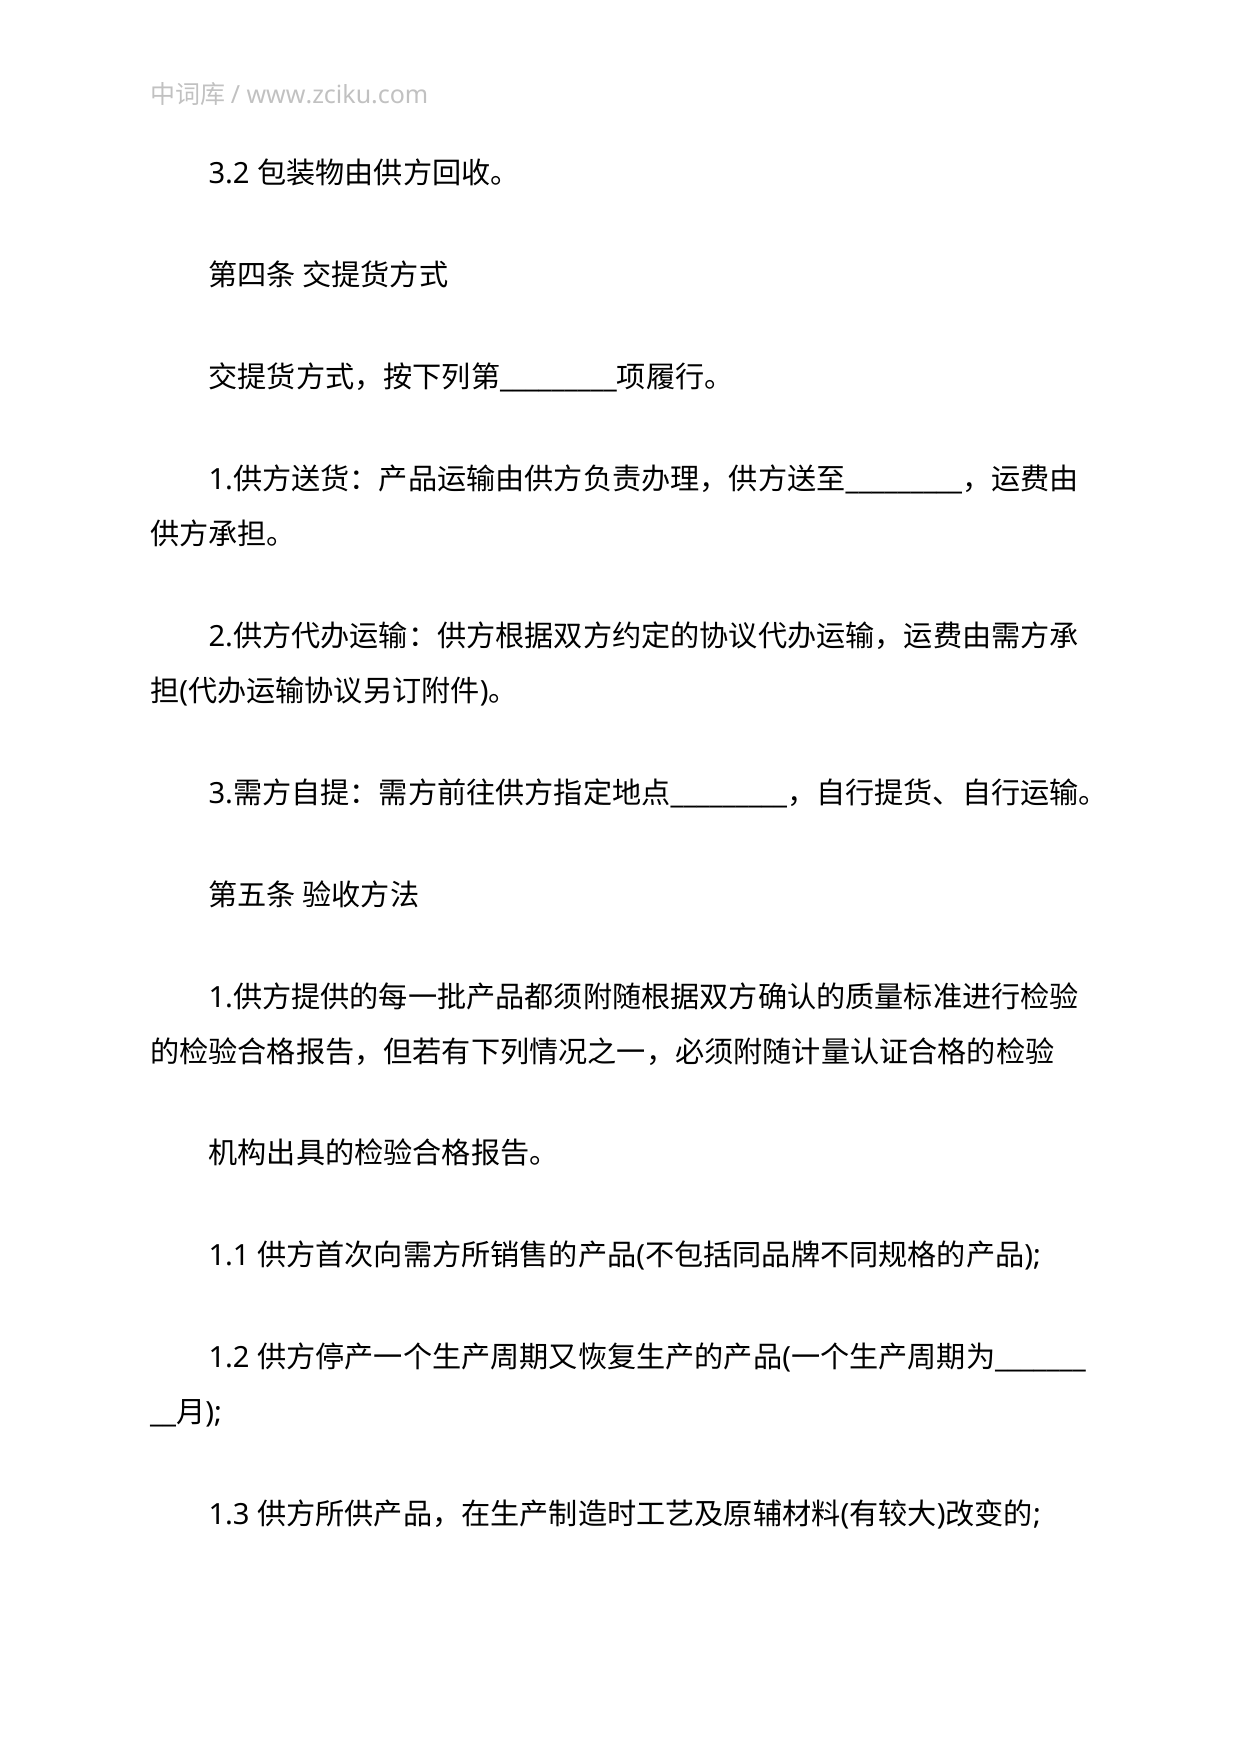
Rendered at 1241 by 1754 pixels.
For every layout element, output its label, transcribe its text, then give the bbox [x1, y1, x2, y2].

text 2.供方代办运输：供方根据双方约定的协议代办运输，运费由需方承担(代办运输协议另订附件)。 [150, 612, 1090, 710]
text 3.需方自提：需方前往供方指定地点_________，自行提货、自行运输。 [150, 769, 1090, 812]
text 交提货方式，按下列第_________项履行。 [150, 354, 1090, 396]
text 1.供方提供的每一批产品都须附随根据双方确认的质量标准进行检验的检验合格报告，但若有下列情况之一，必须附随计量认证合格的检验 [150, 973, 1090, 1071]
text 1.1 供方首次向需方所销售的产品(不包括同品牌不同规格的产品); [150, 1232, 1090, 1274]
text 机构出具的检验合格报告。 [150, 1130, 1090, 1172]
text 第四条 交提货方式 [150, 252, 1090, 294]
text 第五条 验收方法 [150, 871, 1090, 914]
text 1.供方送货：产品运输由供方负责办理，供方送至_________，运费由供方承担。 [150, 456, 1090, 553]
text 1.3 供方所供产品，在生产制造时工艺及原辅材料(有较大)改变的; [150, 1491, 1090, 1533]
text 1.2 供方停产一个生产周期又恢复生产的产品(一个生产周期为_________月); [150, 1334, 1090, 1431]
text 3.2 包装物由供方回收。 [150, 150, 1090, 192]
